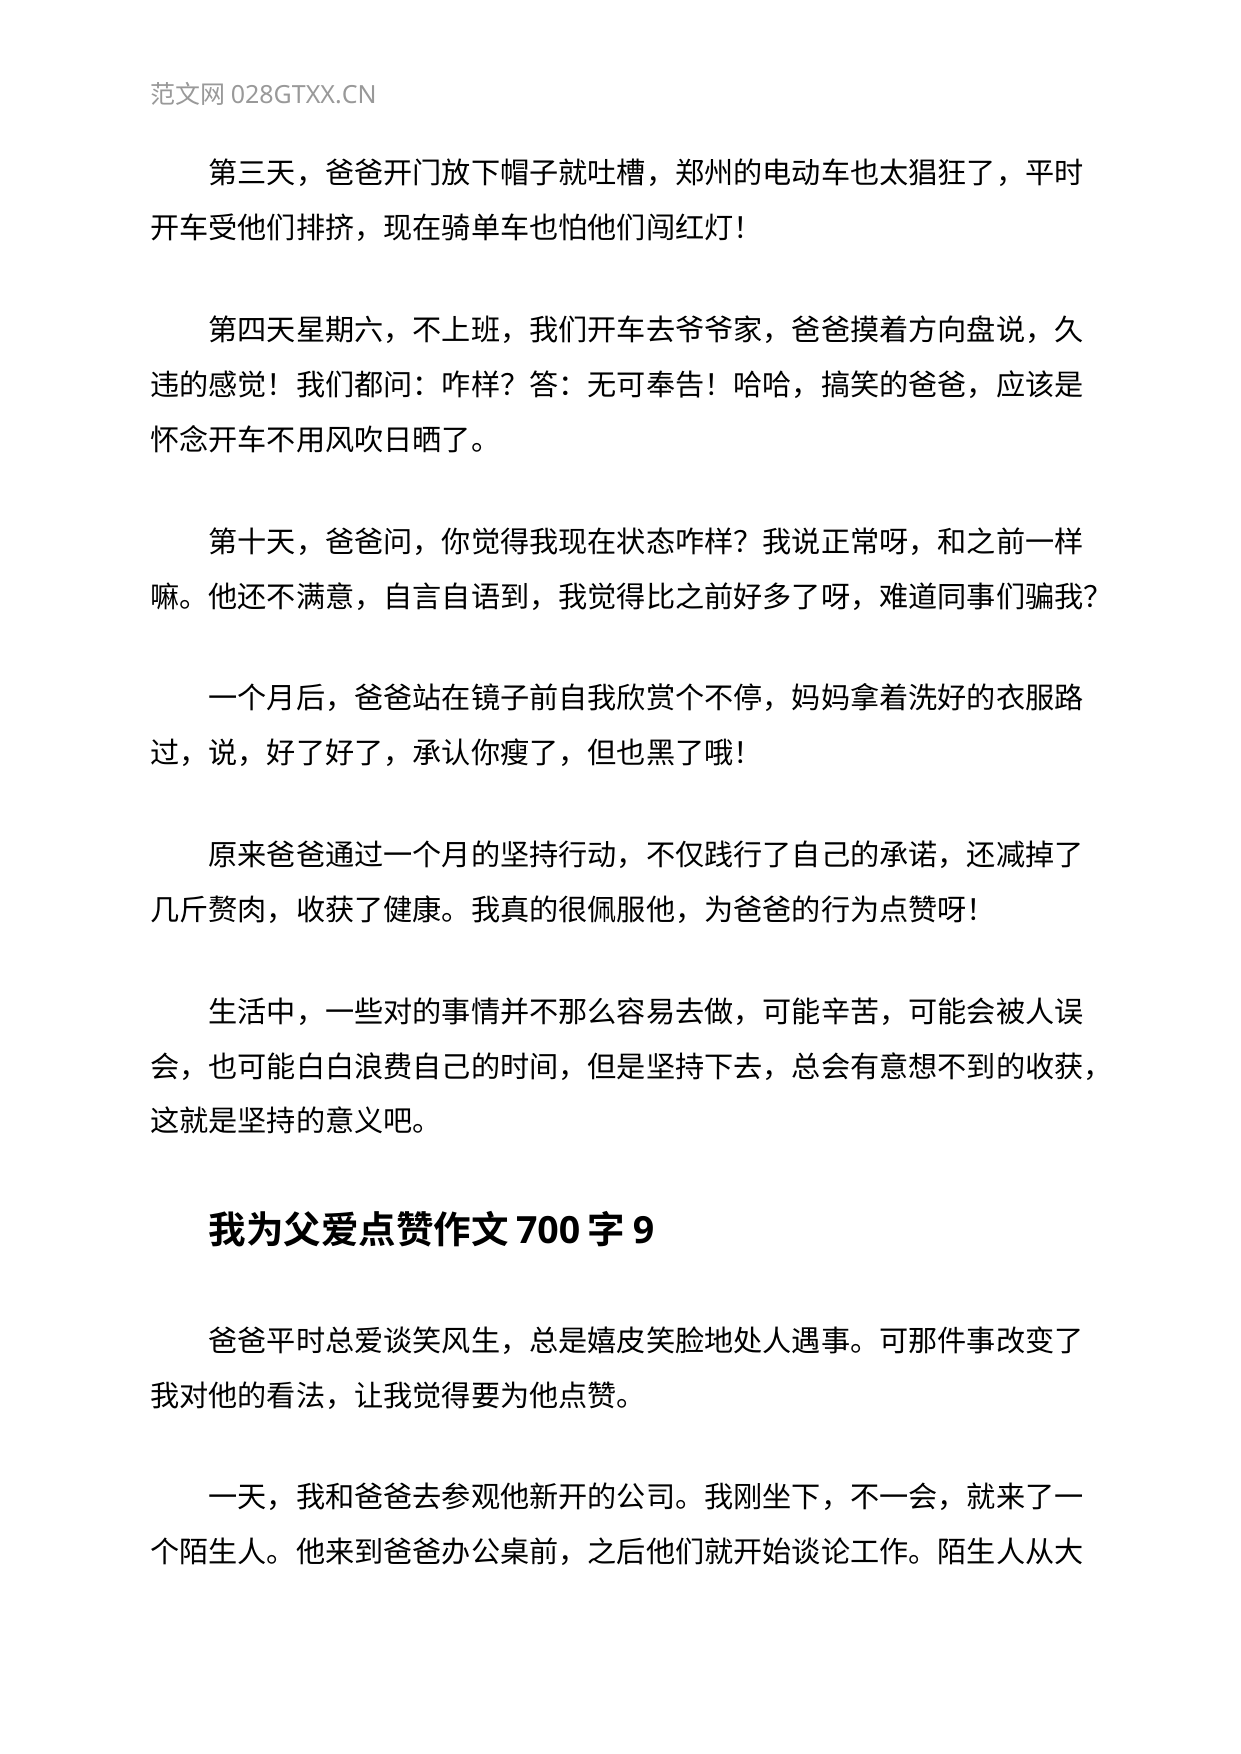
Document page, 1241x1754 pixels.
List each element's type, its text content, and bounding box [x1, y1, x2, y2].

text 生活中，一些对的事情并不那么容易去做，可能辛苦，可能会被人误会，也可能白白浪费自己的时间，但是坚持下去，总会有意想不到的收获，这就是坚持的意义吧。 [150, 988, 1090, 1140]
text 爸爸平时总爱谈笑风生，总是嬉皮笑脸地处人遇事。可那件事改变了我对他的看法，让我觉得要为他点赞。 [150, 1317, 1090, 1414]
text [150, 1474, 1090, 1571]
text 原来爸爸通过一个月的坚持行动，不仅践行了自己的承诺，还减掉了几斤赘肉，收获了健康。我真的很佩服他，为爸爸的行为点赞呀！ [150, 832, 1090, 929]
text 第三天，爸爸开门放下帽子就吐槽，郑州的电动车也太猖狂了，平时开车受他们排挤，现在骑单车也怕他们闯红灯！ [150, 150, 1090, 247]
text 一个月后，爸爸站在镜子前自我欣赏个不停，妈妈拿着洗好的衣服路过，说，好了好了，承认你瘦了，但也黑了哦！ [150, 675, 1090, 772]
text 第十天，爸爸问，你觉得我现在状态咋样？我说正常呀，和之前一样嘛。他还不满意，自言自语到，我觉得比之前好多了呀，难道同事们骗我？ [150, 518, 1090, 615]
text 第四天星期六，不上班，我们开车去爷爷家，爸爸摸着方向盘说，久违的感觉！我们都问：咋样？答：无可奉告！哈哈，搞笑的爸爸，应该是怀念开车不用风吹日晒了。 [150, 307, 1090, 459]
text 我为父爱点赞作文700字9 [150, 1200, 1090, 1254]
